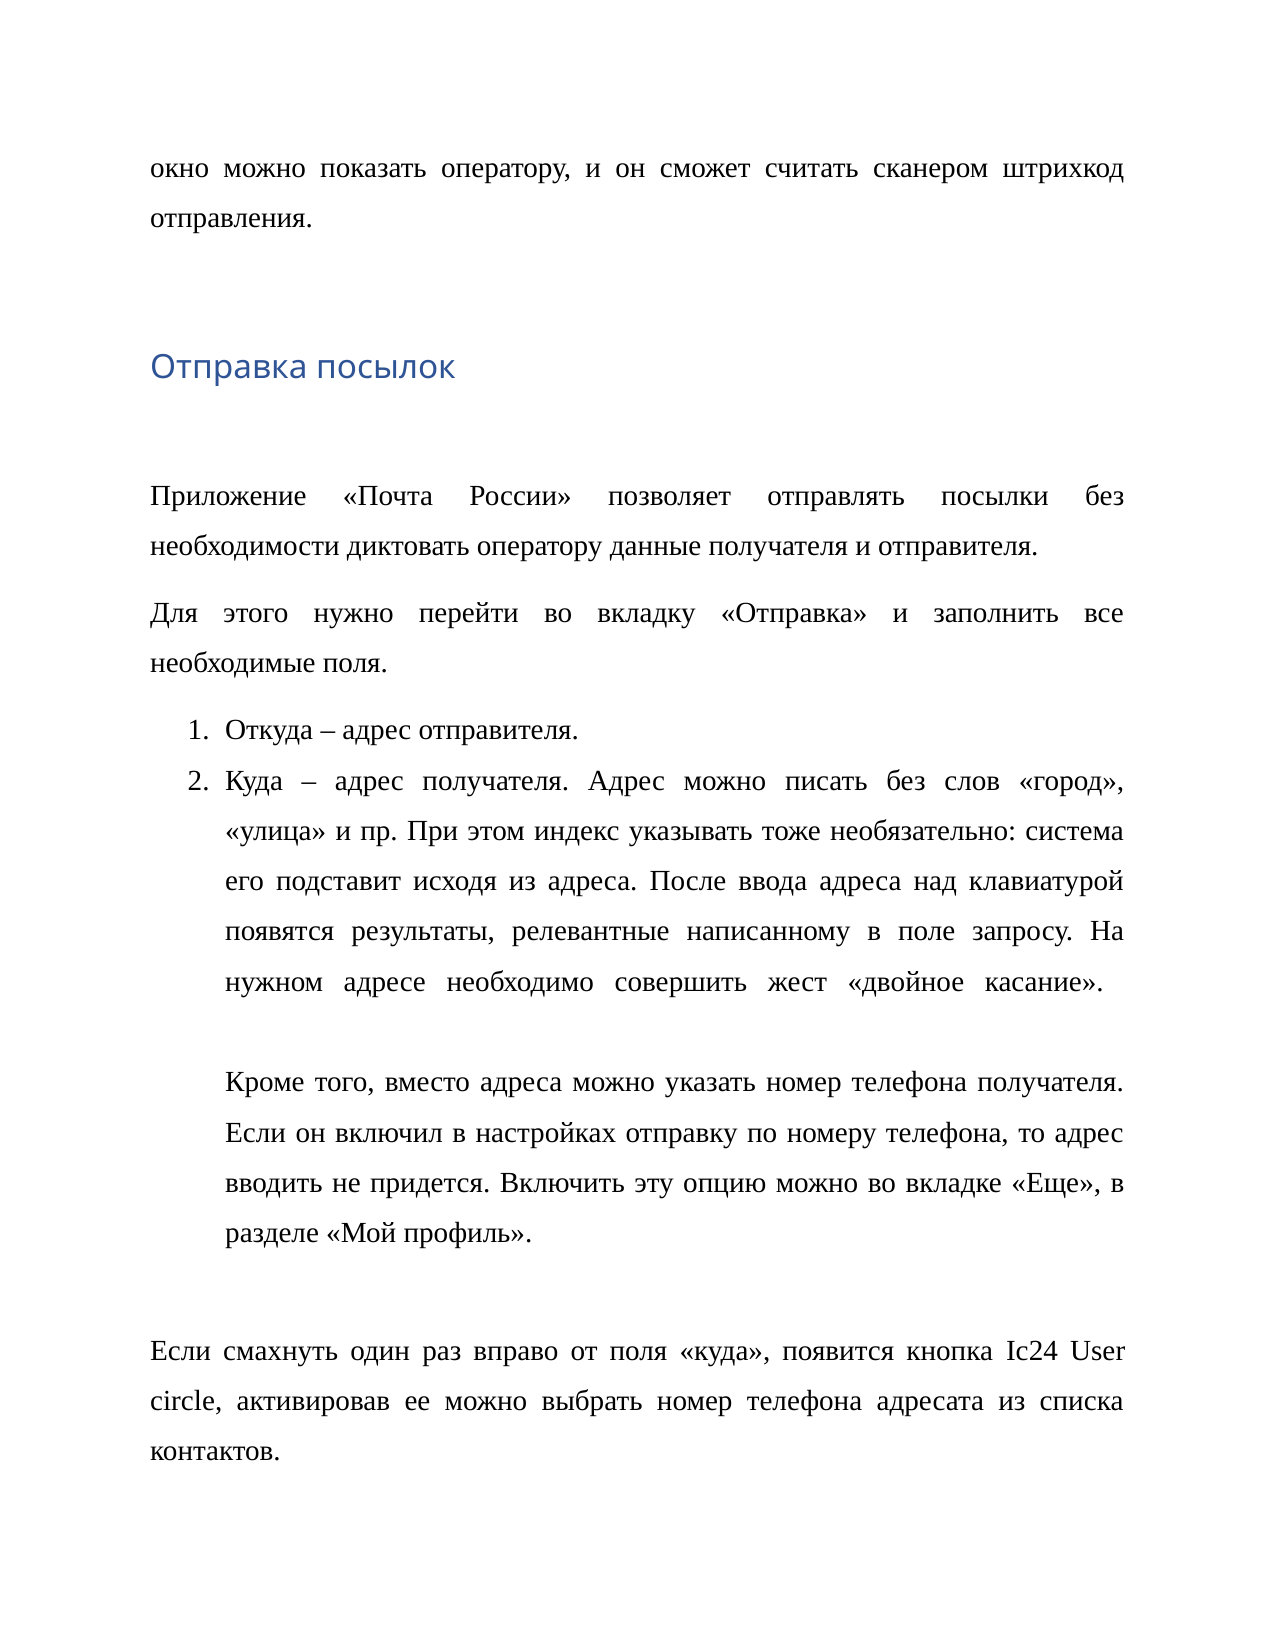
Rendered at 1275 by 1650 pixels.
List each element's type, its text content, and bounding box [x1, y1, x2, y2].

text Если смахнуть один раз вправо от поля «куда», появится кнопка Ic24 User circle, активировав ее можно выбрать номер телефона адресата из списка контактов. [150, 1282, 1125, 1467]
subtitle Отправка посылок [150, 343, 1125, 388]
list Куда – адрес получателя. Адрес можно писать без слов «город», «улица» и пр. При этом индекс указывать тоже необязательно: система его подставит исходя из адреса. После ввода адреса над клавиатурой появятся результаты, релевантные написанному в поле запросу. На нужном адресе необходимо совершить жест «двойное касание». Кроме того, вместо адреса можно указать номер телефона получателя. Если он включил в настройках отправку по номеру телефона, то адрес вводить не придется. Включить эту опцию можно во вкладке «Еще», в разделе «Мой профиль». [187, 763, 1125, 1249]
text Для этого нужно перейти во вкладку «Отправка» и заполнить все необходимые поля. [150, 595, 1125, 679]
text Приложение «Почта России» позволяет отправлять посылки без необходимости диктовать оператору данные получателя и отправителя. [150, 478, 1125, 562]
list Откуда – адрес отправителя. [187, 712, 1125, 746]
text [150, 150, 1125, 234]
